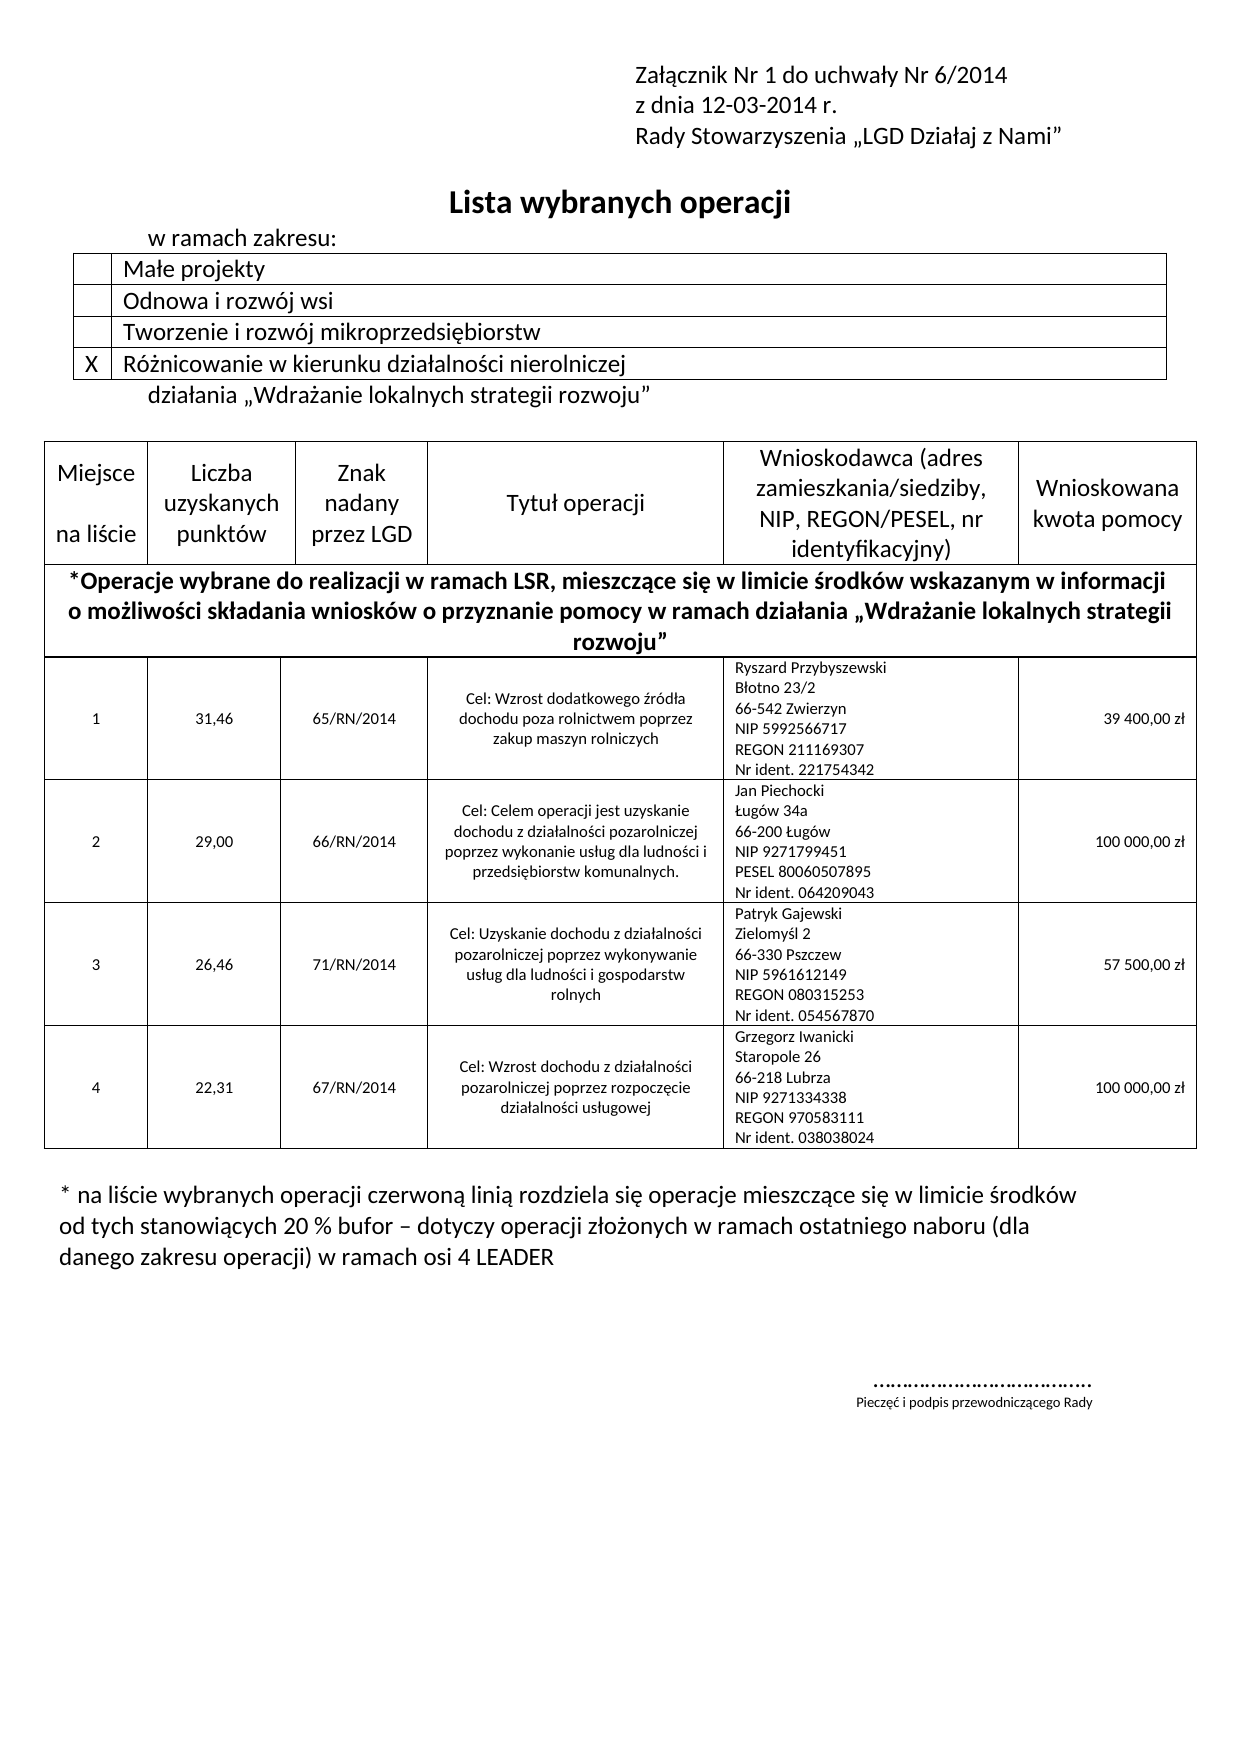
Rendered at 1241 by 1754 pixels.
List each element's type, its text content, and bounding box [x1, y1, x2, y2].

table_cell Cel: Uzyskanie dochodu z działalności pozarolniczej poprzez wykonywanie usług dla ludności i gospodarstw rolnych [428, 903, 723, 1025]
table_cell 3 [45, 903, 147, 1025]
table_cell Patryk Gajewski Zielomyśl 2 66-330 Pszczew NIP 5961612149 REGON 080315253 Nr ident. 054567870 [724, 903, 1018, 1025]
table_header Wnioskodawca (adres zamieszkania/siedziby, NIP, REGON/PESEL, nr identyfikacyjny) [724, 442, 1018, 564]
table_cell Odnowa i rozwój wsi [112, 285, 1166, 316]
table_cell 100 000,00 zł [1019, 1026, 1196, 1148]
table_header Tytuł operacji [428, 442, 723, 564]
text ……………………………….. [148, 1363, 1093, 1393]
text działania „Wdrażanie lokalnych strategii rozwoju” [148, 380, 1093, 410]
table_cell 29,00 [148, 780, 280, 902]
table_header Znak nadany przez LGD [296, 442, 427, 564]
table_cell 100 000,00 zł [1019, 780, 1196, 902]
table_header Wnioskowana kwota pomocy [1019, 442, 1196, 564]
table_header Liczba uzyskanych punktów [148, 442, 295, 564]
text Lista wybranych operacji [148, 181, 1093, 222]
table_cell 22,31 [148, 1026, 280, 1148]
table_cell 67/RN/2014 [281, 1026, 427, 1148]
table_cell Cel: Wzrost dochodu z działalności pozarolniczej poprzez rozpoczęcie działalności usługowej [428, 1026, 723, 1148]
table_header Miejsce na liście [45, 442, 147, 564]
table_cell Tworzenie i rozwój mikroprzedsiębiorstw [112, 317, 1166, 347]
table_cell Cel: Celem operacji jest uzyskanie dochodu z działalności pozarolniczej poprzez wykonanie usług dla ludności i przedsiębiorstw komunalnych. [428, 780, 723, 902]
table_cell Cel: Wzrost dodatkowego źródła dochodu poza rolnictwem poprzez zakup maszyn rolniczych [428, 658, 723, 779]
table_cell 2 [45, 780, 147, 902]
table_cell *Operacje wybrane do realizacji w ramach LSR, mieszczące się w limicie środków wskazanym w informacji o możliwości składania wniosków o przyznanie pomocy w ramach działania „Wdrażanie lokalnych strategii rozwoju” [45, 565, 1196, 656]
table_cell 31,46 [148, 658, 280, 779]
table_header [74, 254, 111, 284]
text * na liście wybranych operacji czerwoną linią rozdziela się operacje mieszczące się w limicie środków od tych stanowiących 20 % bufor – dotyczy operacji złożonych w ramach ostatniego naboru (dla danego zakresu operacji) w ramach osi 4 LEADER [59, 1180, 1092, 1271]
table_cell Grzegorz Iwanicki Staropole 26 66-218 Lubrza NIP 9271334338 REGON 970583111 Nr ident. 038038024 [724, 1026, 1018, 1148]
text Załącznik Nr 1 do uchwały Nr 6/2014 z dnia 12-03-2014 r. Rady Stowarzyszenia „LGD Działaj z Nami” [635, 59, 1093, 151]
table_cell [74, 285, 111, 316]
table_cell [74, 317, 111, 347]
table_cell 4 [45, 1026, 147, 1148]
table_cell 71/RN/2014 [281, 903, 427, 1025]
table_cell 57 500,00 zł [1019, 903, 1196, 1025]
table_header Małe projekty [112, 254, 1166, 284]
text w ramach zakresu: [148, 222, 1093, 252]
table_cell 26,46 [148, 903, 280, 1025]
table_cell X [74, 348, 111, 379]
table_cell 1 [45, 658, 147, 779]
table_cell 39 400,00 zł [1019, 658, 1196, 779]
table_cell 65/RN/2014 [281, 658, 427, 779]
table_cell Ryszard Przybyszewski Błotno 23/2 66-542 Zwierzyn NIP 5992566717 REGON 211169307 Nr ident. 221754342 [724, 658, 1018, 779]
table_cell Różnicowanie w kierunku działalności nierolniczej [112, 348, 1166, 379]
text Pieczęć i podpis przewodniczącego Rady [148, 1393, 1093, 1424]
table_cell Jan Piechocki Ługów 34a 66-200 Ługów NIP 9271799451 PESEL 80060507895 Nr ident. 064209043 [724, 780, 1018, 902]
table_cell 66/RN/2014 [281, 780, 427, 902]
